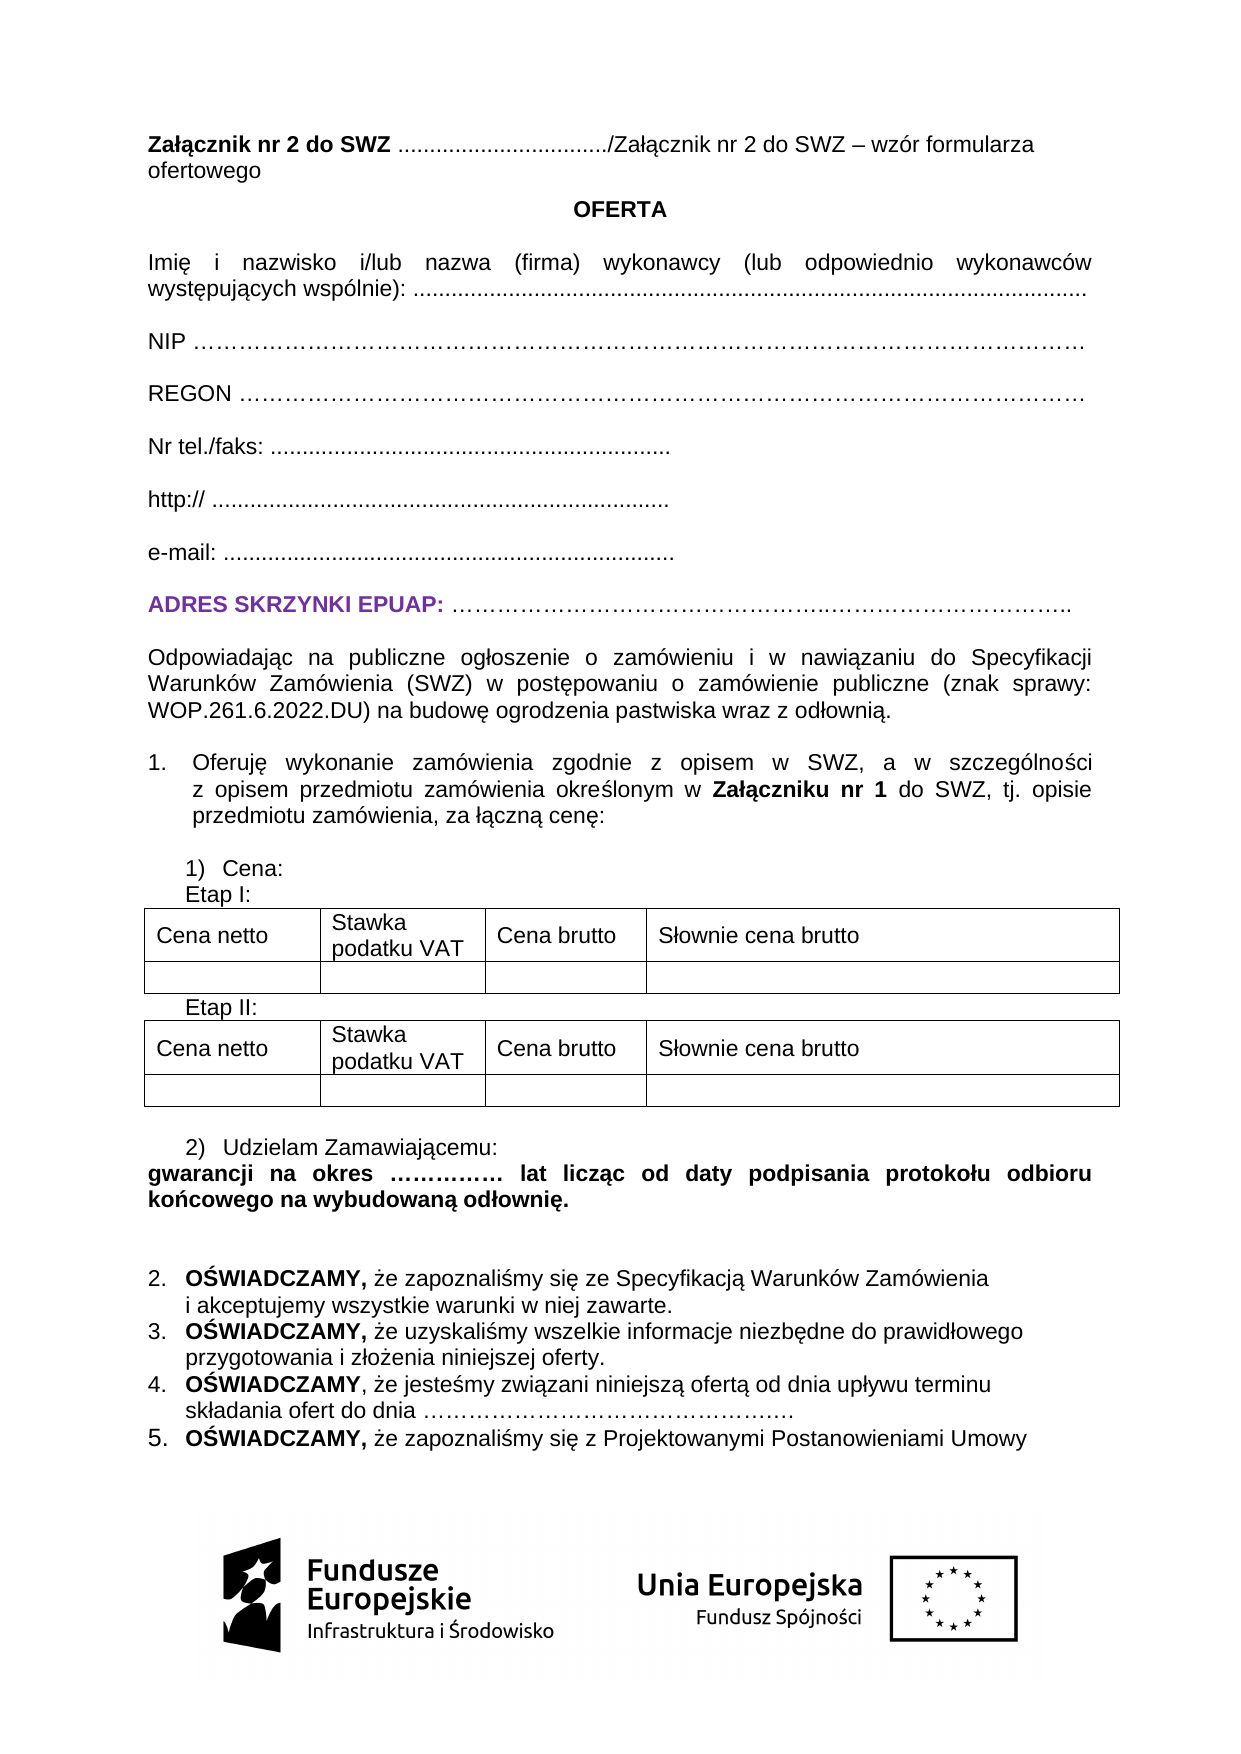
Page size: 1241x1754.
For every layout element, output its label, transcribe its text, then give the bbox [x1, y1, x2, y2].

list OŚWIADCZAMY, że zapoznaliśmy się z Projektowanymi Postanowieniami Umowy [148, 1423, 1092, 1452]
text przygotowania i złożenia niniejszej oferty. [185, 1344, 1092, 1371]
table_cell [321, 1075, 485, 1106]
text Nr tel./faks: ............................................................... [148, 433, 1092, 459]
table_header Cena brutto [486, 909, 646, 961]
text OFERTA [148, 196, 1092, 222]
list Oferuję wykonanie zamówienia zgodnie z opisem w SWZ, a w szczególności z opisem przedmiotu zamówienia określonym w Załączniku nr 1 do SWZ, tj. opisie przedmiotu zamówienia, za łączną cenę: [148, 749, 1092, 828]
list Udzielam Zamawiającemu: [185, 1133, 1092, 1160]
table_header Cena netto [145, 1021, 320, 1074]
list OŚWIADCZAMY, że jesteśmy związani niniejszą ofertą od dnia upływu terminu [148, 1371, 1092, 1397]
text gwarancji na okres …………… lat licząc od daty podpisania protokołu odbioru końcowego na wybudowaną odłownię. [148, 1160, 1092, 1212]
table_cell [145, 962, 320, 993]
table_header Cena brutto [486, 1021, 646, 1074]
text REGON ………………………………………………………………………………………………… [148, 380, 1092, 407]
text Etap I: [185, 881, 1092, 907]
table_cell [486, 1075, 646, 1106]
table_cell [145, 1075, 320, 1106]
text Etap II: [185, 994, 1092, 1020]
table_cell [647, 962, 1119, 993]
text składania ofert do dnia ……………………………………….… [185, 1397, 1092, 1423]
text i akceptujemy wszystkie warunki w niej zawarte. [185, 1292, 1092, 1318]
text ADRES SKRZYNKI EPUAP: …………………………………………..………………………….. [148, 591, 1092, 617]
table_header Cena netto [145, 909, 320, 961]
table_header Stawka podatku VAT [321, 909, 485, 961]
list OŚWIADCZAMY, że uzyskaliśmy wszelkie informacje niezbędne do prawidłowego [148, 1318, 1092, 1344]
text NIP ……………………………………………………………………………………………………… [148, 328, 1092, 354]
text http:// ........................................................................ [148, 486, 1092, 512]
table_header Słownie cena brutto [647, 909, 1119, 961]
table_cell [486, 962, 646, 993]
table_header Stawka podatku VAT [321, 1021, 485, 1074]
list OŚWIADCZAMY, że zapoznaliśmy się ze Specyfikacją Warunków Zamówienia [148, 1265, 1092, 1292]
text Imię i nazwisko i/lub nazwa (firma) wykonawcy (lub odpowiednio wykonawców występujących wspólnie): .......................................................................................................... [148, 248, 1092, 301]
table_cell [647, 1075, 1119, 1106]
text e-mail: ....................................................................... [148, 538, 1092, 565]
list Cena: [185, 855, 1092, 881]
picture [195, 1509, 1045, 1681]
text Załącznik nr 2 do SWZ ................................./Załącznik nr 2 do SWZ – wzór formularza ofertowego [148, 131, 1092, 183]
table_header Słownie cena brutto [647, 1021, 1119, 1074]
text Odpowiadając na publiczne ogłoszenie o zamówieniu i w nawiązaniu do Specyfikacji Warunków Zamówienia (SWZ) w postępowaniu o zamówienie publiczne (znak sprawy: WOP.261.6.2022.DU) na budowę ogrodzenia pastwiska wraz z odłownią. [148, 644, 1092, 723]
table_cell [321, 962, 485, 993]
